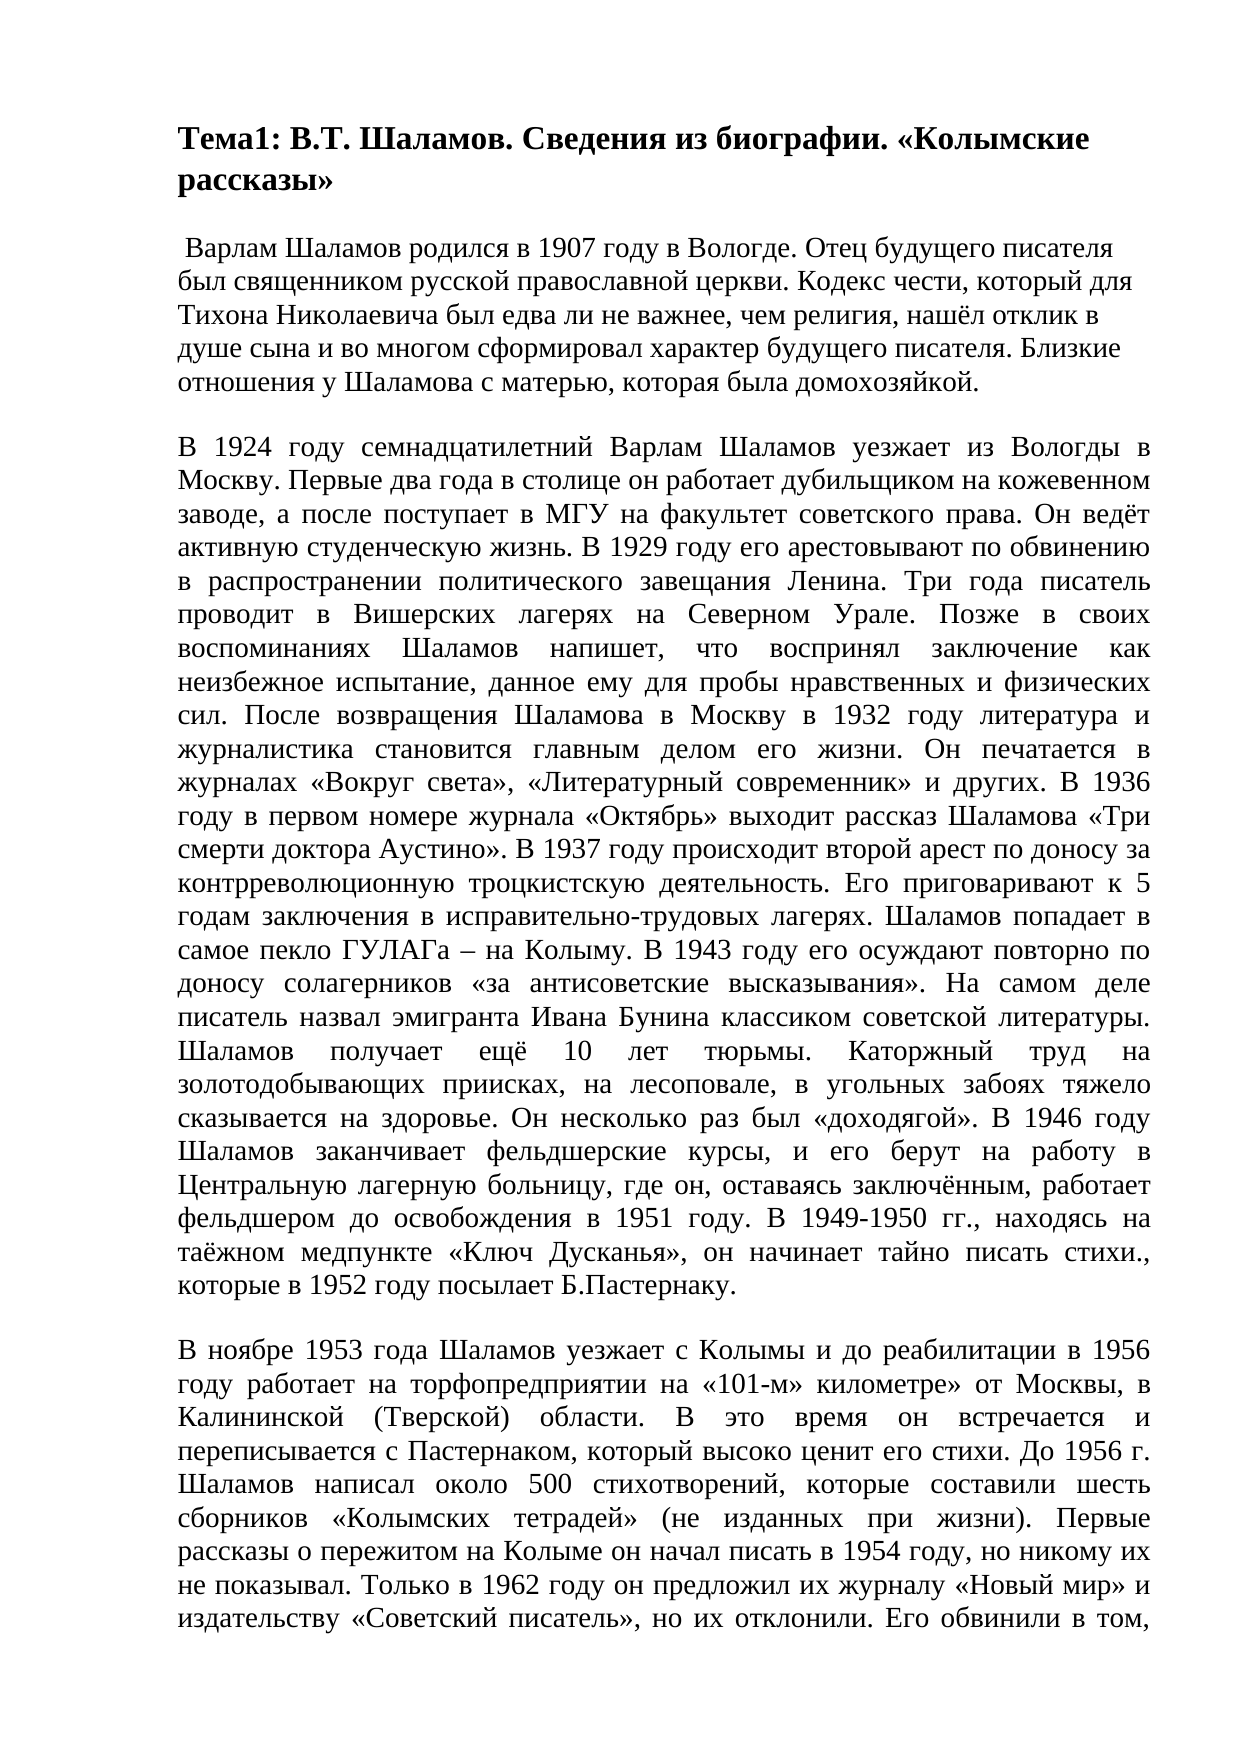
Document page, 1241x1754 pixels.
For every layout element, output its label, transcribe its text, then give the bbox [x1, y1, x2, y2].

text Варлам Шаламов родился в 1907 году в Вологде. Отец будущего писателя был священником русской православной церкви. Кодекс чести, который для Тихона Николаевича был едва ли не важнее, чем религия, нашёл отклик в душе сына и во многом сформировал характер будущего писателя. Близкие отношения у Шаламова с матерью, которая была домохозяйкой. [177, 230, 1152, 398]
text Тема1: В.Т. Шаламов. Сведения из биографии. «Колымские рассказы» [177, 118, 1152, 198]
text В 1924 году семнадцатилетний Варлам Шаламов уезжает из Вологды в Москву. Первые два года в столице он работает дубильщиком на кожевенном заводе, а после поступает в МГУ на факультет советского права. Он ведёт активную студенческую жизнь. В 1929 году его арестовывают по обвинению в распространении политического завещания Ленина. Три года писатель проводит в Вишерских лагерях на Северном Урале. Позже в своих воспоминаниях Шаламов напишет, что воспринял заключение как неизбежное испытание, данное ему для пробы нравственных и физических сил. После возвращения Шаламова в Москву в 1932 году литература и журналистика становится главным делом его жизни. Он печатается в журналах «Вокруг света», «Литературный современник» и других. В 1936 году в первом номере журнала «Октябрь» выходит рассказ Шаламова «Три смерти доктора Аустино». В 1937 году происходит второй арест по доносу за контрреволюционную троцкистскую деятельность. Его приговаривают к 5 годам заключения в исправительно-трудовых лагерях. Шаламов попадает в самое пекло ГУЛАГа – на Колыму. В 1943 году его осуждают повторно по доносу солагерников «за антисоветские высказывания». На самом деле писатель назвал эмигранта Ивана Бунина классиком советской литературы. Шаламов получает ещё 10 лет тюрьмы. Каторжный труд на золотодобывающих приисках, на лесоповале, в угольных забоях тяжело сказывается на здоровье. Он несколько раз был «доходягой». В 1946 году Шаламов заканчивает фельдшерские курсы, и его берут на работу в Центральную лагерную больницу, где он, оставаясь заключённым, работает фельдшером до освобождения в 1951 году. В 1949-1950 гг., находясь на таёжном медпункте «Ключ Дусканья», он начинает тайно писать стихи., которые в 1952 году посылает Б.Пастернаку. [177, 429, 1152, 1301]
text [177, 1332, 1152, 1634]
